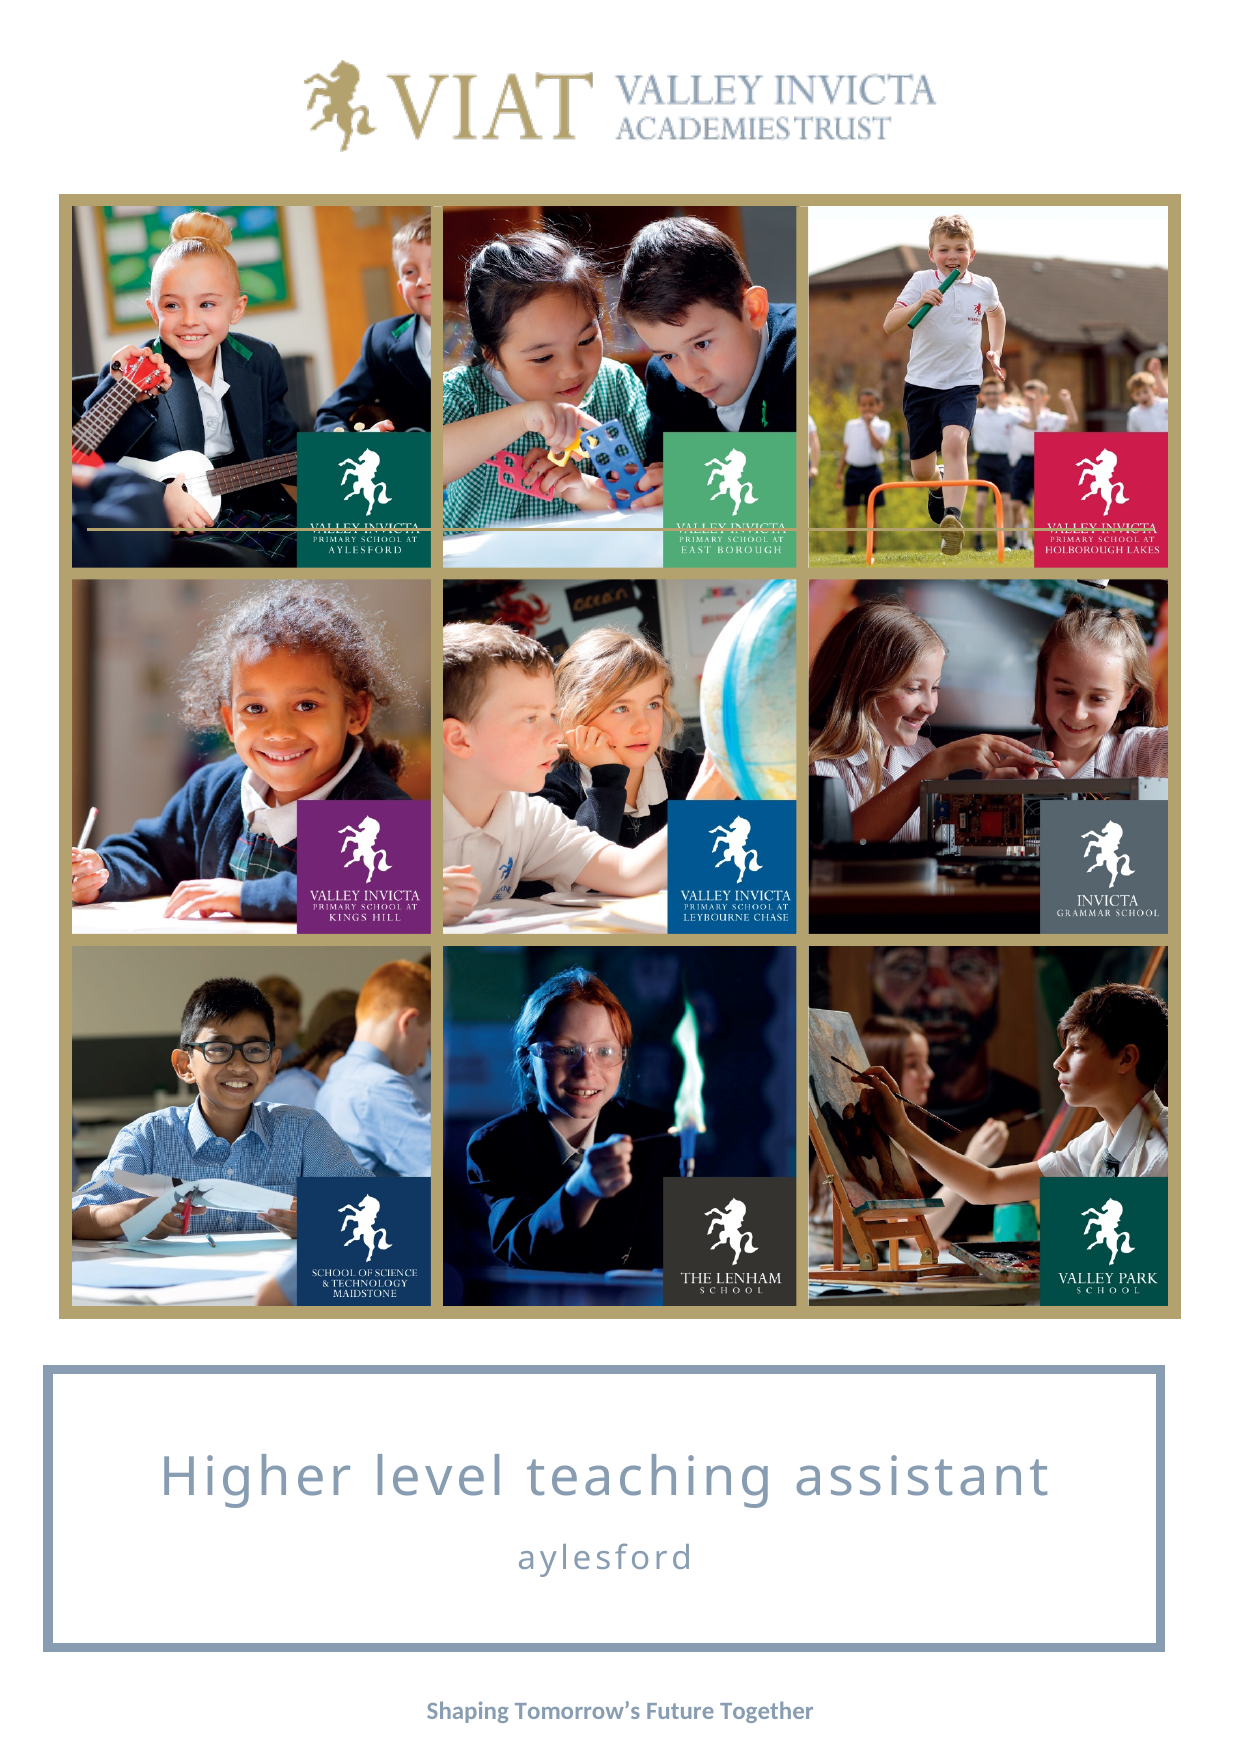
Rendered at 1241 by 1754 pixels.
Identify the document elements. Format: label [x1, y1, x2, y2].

picture [72, 206, 430, 567]
picture [303, 60, 937, 152]
picture [809, 946, 1168, 1306]
picture [443, 531, 796, 567]
picture [809, 580, 1168, 933]
picture [443, 580, 796, 933]
picture [809, 206, 1168, 567]
picture [72, 946, 430, 1306]
picture [443, 946, 796, 1306]
picture [443, 206, 796, 528]
picture [72, 580, 430, 933]
